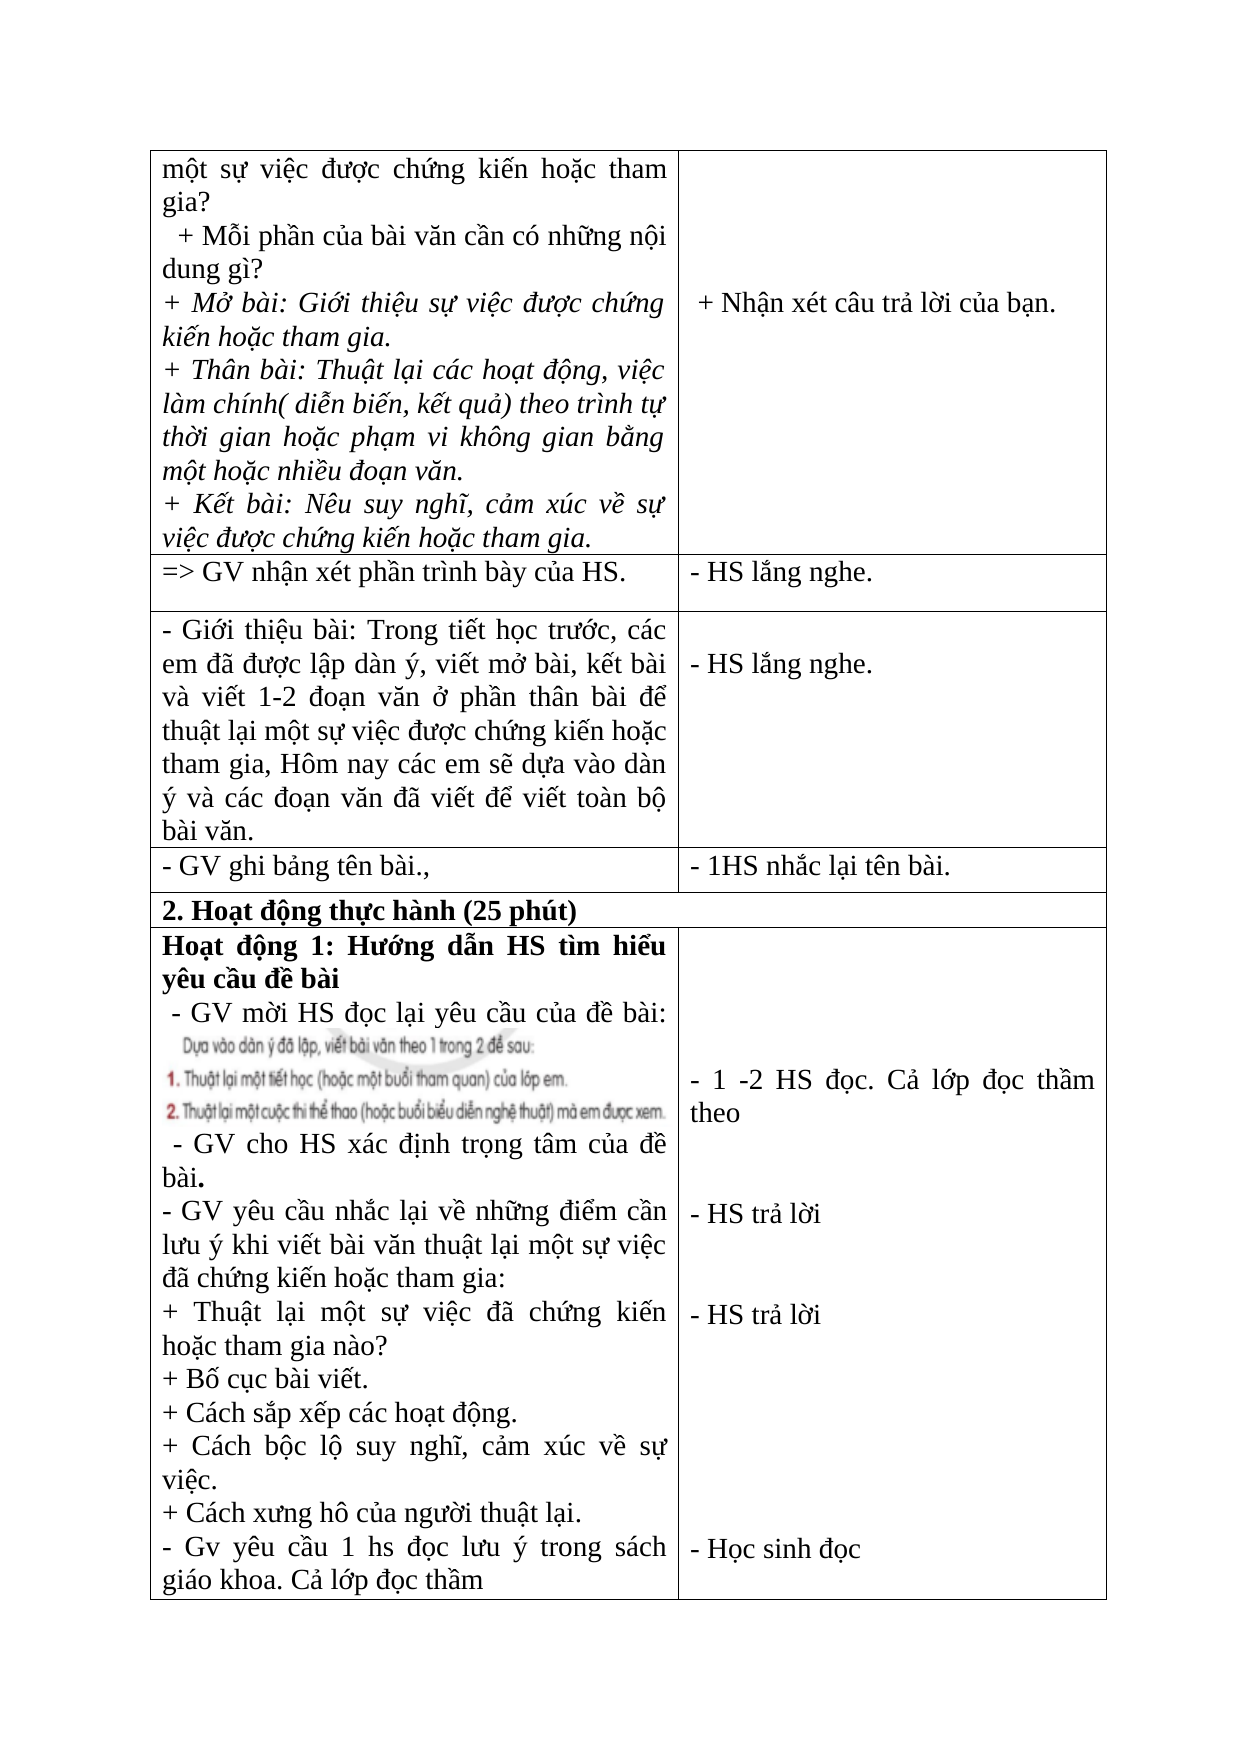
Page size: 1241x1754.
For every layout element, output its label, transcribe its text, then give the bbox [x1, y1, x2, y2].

table_cell - Giới thiệu bài: Trong tiết học trước, các em đã được lập dàn ý, viết mở bài, kết bài và viết 1-2 đoạn văn ở phần thân bài để thuật lại một sự việc được chứng kiến hoặc tham gia, Hôm nay các em sẽ dựa vào dàn ý và các đoạn văn đã viết để viết toàn bộ bài văn. [151, 612, 678, 847]
table_cell 2. Hoạt động thực hành (25 phút) [151, 893, 1106, 927]
table_cell - 1HS nhắc lại tên bài. [679, 848, 1106, 892]
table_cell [151, 151, 678, 553]
table_cell => GV nhận xét phần trình bày của HS. [151, 555, 678, 611]
table_cell Hoạt động 1: Hướng dẫn HS tìm hiểu yêu cầu đề bài - GV mời HS đọc lại yêu cầu của đề bài: - GV cho HS xác định trọng tâm của đề bài. - GV yêu cầu nhắc lại về những điểm cần lưu ý khi viết bài văn thuật lại một sự việc đã chứng kiến hoặc tham gia: + Thuật lại một sự việc đã chứng kiến hoặc tham gia nào? + Bố cục bài viết. + Cách sắp xếp các hoạt động. + Cách bộc lộ suy nghĩ, cảm xúc về sự việc. + Cách xưng hô của người thuật lại. - Gv yêu cầu 1 hs đọc lưu ý trong sách giáo khoa. Cả lớp đọc thầm [151, 928, 678, 1599]
table_cell - GV ghi bảng tên bài., [151, 848, 678, 892]
table_cell - HS lắng nghe. [679, 555, 1106, 611]
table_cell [679, 151, 1106, 553]
picture [161, 1028, 674, 1127]
table_cell - HS lắng nghe. [679, 612, 1106, 847]
table_cell - 1 -2 HS đọc. Cả lớp đọc thầm theo - HS trả lời - HS trả lời - Học sinh đọc [679, 928, 1106, 1599]
